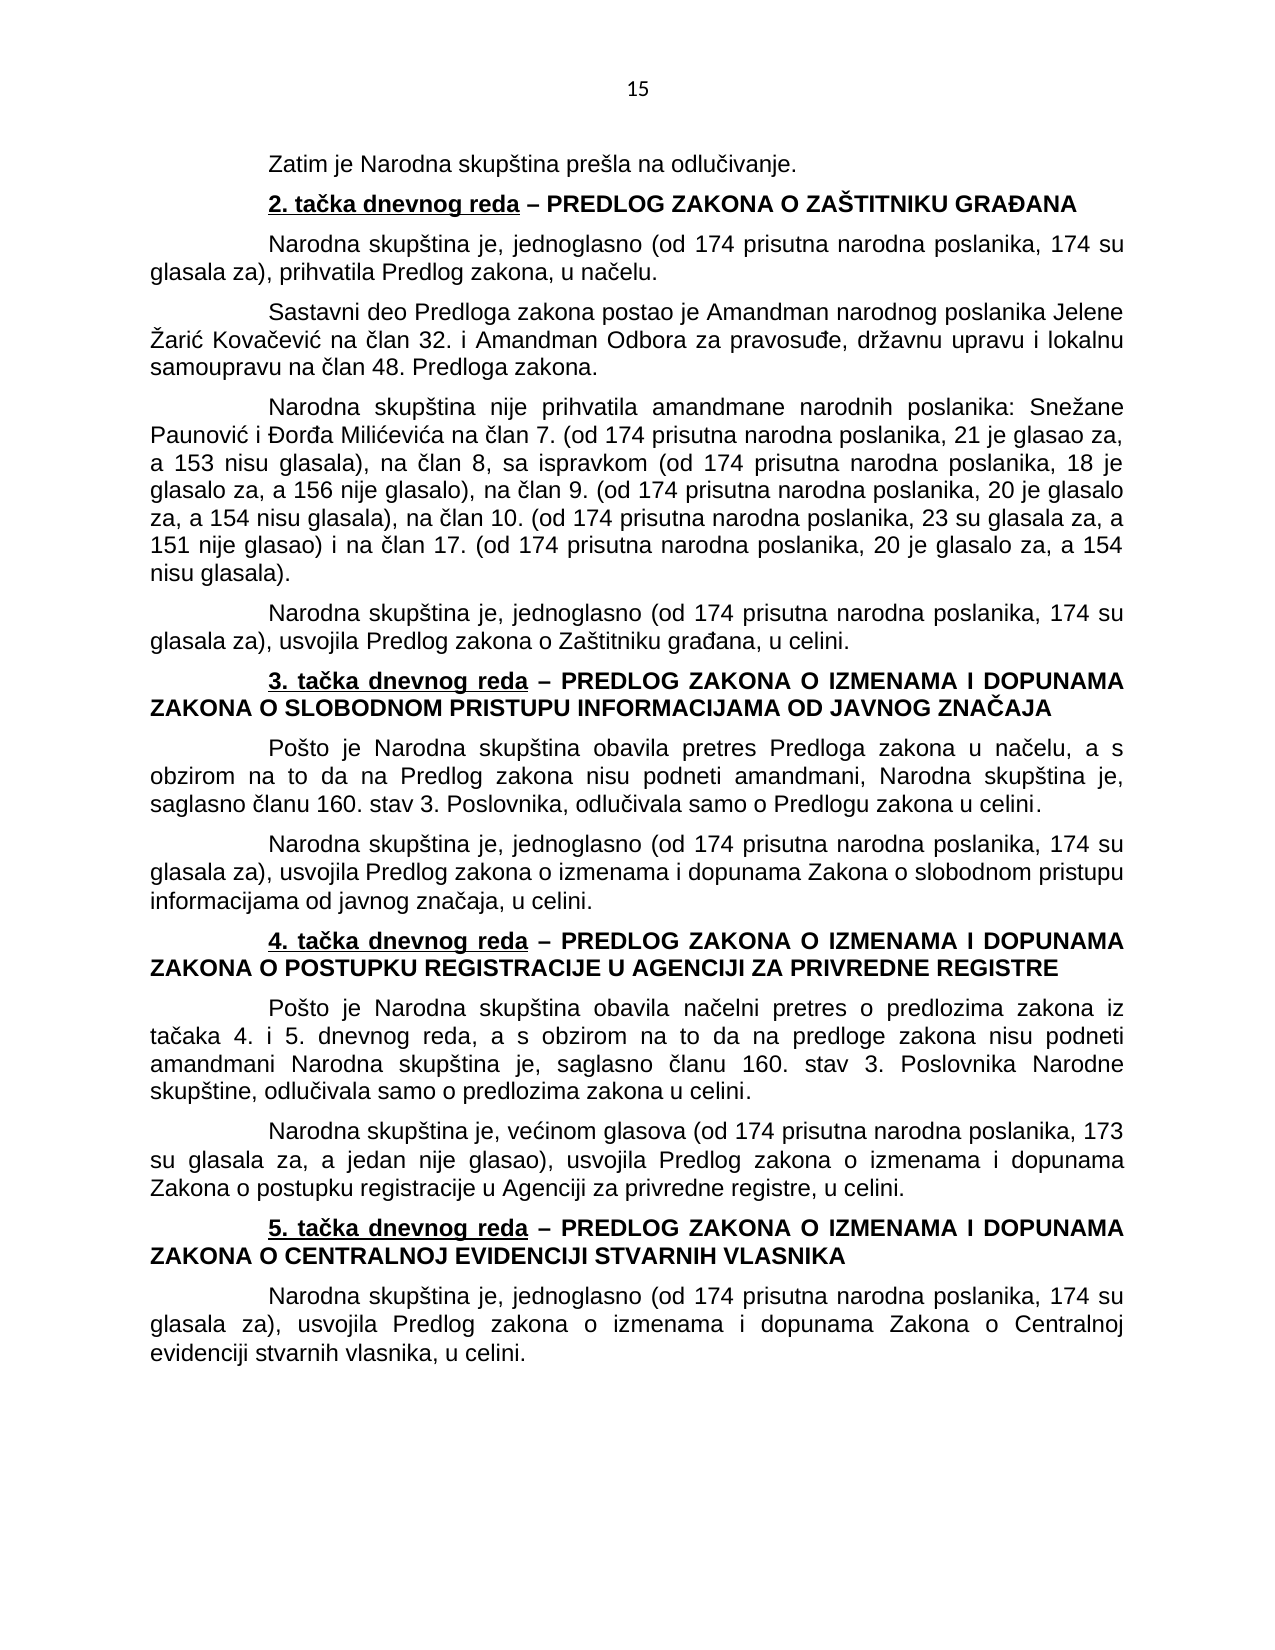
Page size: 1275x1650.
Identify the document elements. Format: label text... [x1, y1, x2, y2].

text Zatim je Narodna skupština prešla na odlučivanje. [150, 150, 1125, 178]
text Sastavni deo Predloga zakona postao je Amandman narodnog poslanika Jelene Žarić Kovačević na član 32. i Amandman Odbora za pravosuđe, državnu upravu i lokalnu samoupravu na član 48. Predloga zakona. [150, 298, 1125, 381]
text Narodna skupština je, većinom glasova (od 174 prisutna narodna poslanika, 173 su glasala za, a jedan nije glasao), usvojila Predlog zakona o izmenama i dopunama Zakona o postupku registracije u Agenciji za privredne registre, u celini. [150, 1117, 1125, 1202]
text Narodna skupština je, jednoglasno (od 174 prisutna narodna poslanika, 174 su glasala za), usvojila Predlog zakona o izmenama i dopunama Zakona o slobodnom pristupu informacijama od javnog značaja, u celini. [150, 830, 1125, 914]
text 3. tačka dnevnog reda – PREDLOG ZAKONA O IZMENAMA I DOPUNAMA ZAKONA O SLOBODNOM PRISTUPU INFORMACIJAMA OD JAVNOG ZNAČAJA [150, 667, 1125, 722]
text 4. tačka dnevnog reda – PREDLOG ZAKONA O IZMENAMA I DOPUNAMA ZAKONA O POSTUPKU REGISTRACIJE U AGENCIJI ZA PRIVREDNE REGISTRE [150, 927, 1125, 982]
text Narodna skupština je, jednoglasno (od 174 prisutna narodna poslanika, 174 su glasala za), usvojila Predlog zakona o izmenama i dopunama Zakona o Centralnoj evidenciji stvarnih vlasnika, u celini. [150, 1282, 1125, 1366]
text Narodna skupština nije prihvatila amandmane narodnih poslanika: Snežane Paunović i Đorđa Milićevića na član 7. (od 174 prisutna narodna poslanika, 21 je glasao za, a 153 nisu glasala), na član 8, sa ispravkom (od 174 prisutna narodna poslanika, 18 je glasalo za, a 156 nije glasalo), na član 9. (od 174 prisutna narodna poslanika, 20 je glasalo za, a 154 nisu glasala), na član 10. (od 174 prisutna narodna poslanika, 23 su glasala za, a 151 nije glasao) i na član 17. (od 174 prisutna narodna poslanika, 20 je glasalo za, a 154 nisu glasala). [150, 393, 1125, 586]
text Narodna skupština je, jednoglasno (od 174 prisutna narodna poslanika, 174 su glasala za), prihvatila Predlog zakona, u načelu. [150, 230, 1125, 285]
text 5. tačka dnevnog reda – PREDLOG ZAKONA O IZMENAMA I DOPUNAMA ZAKONA O CENTRALNOJ EVIDENCIJI STVARNIH VLASNIKA [150, 1214, 1125, 1269]
text 2. tačka dnevnog reda – PREDLOG ZAKONA O ZAŠTITNIKU GRAĐANA [150, 190, 1125, 218]
text Pošto je Narodna skupština obavila načelni pretres o predlozima zakona iz tačaka 4. i 5. dnevnog reda, a s obzirom na to da na predloge zakona nisu podneti amandmani Narodna skupština je, saglasno članu 160. stav 3. Poslovnika Narodne skupštine, odlučivala samo o predlozima zakona u celini. [150, 994, 1125, 1105]
text Pošto je Narodna skupština obavila pretres Predloga zakona u načelu, a s obzirom na to da na Predlog zakona nisu podneti amandmani, Narodna skupština je, saglasno članu 160. stav 3. Poslovnika, odlučivala samo o Predlogu zakona u celini. [150, 734, 1125, 817]
text Narodna skupština je, jednoglasno (od 174 prisutna narodna poslanika, 174 su glasala za), usvojila Predlog zakona o Zaštitniku građana, u celini. [150, 599, 1125, 654]
